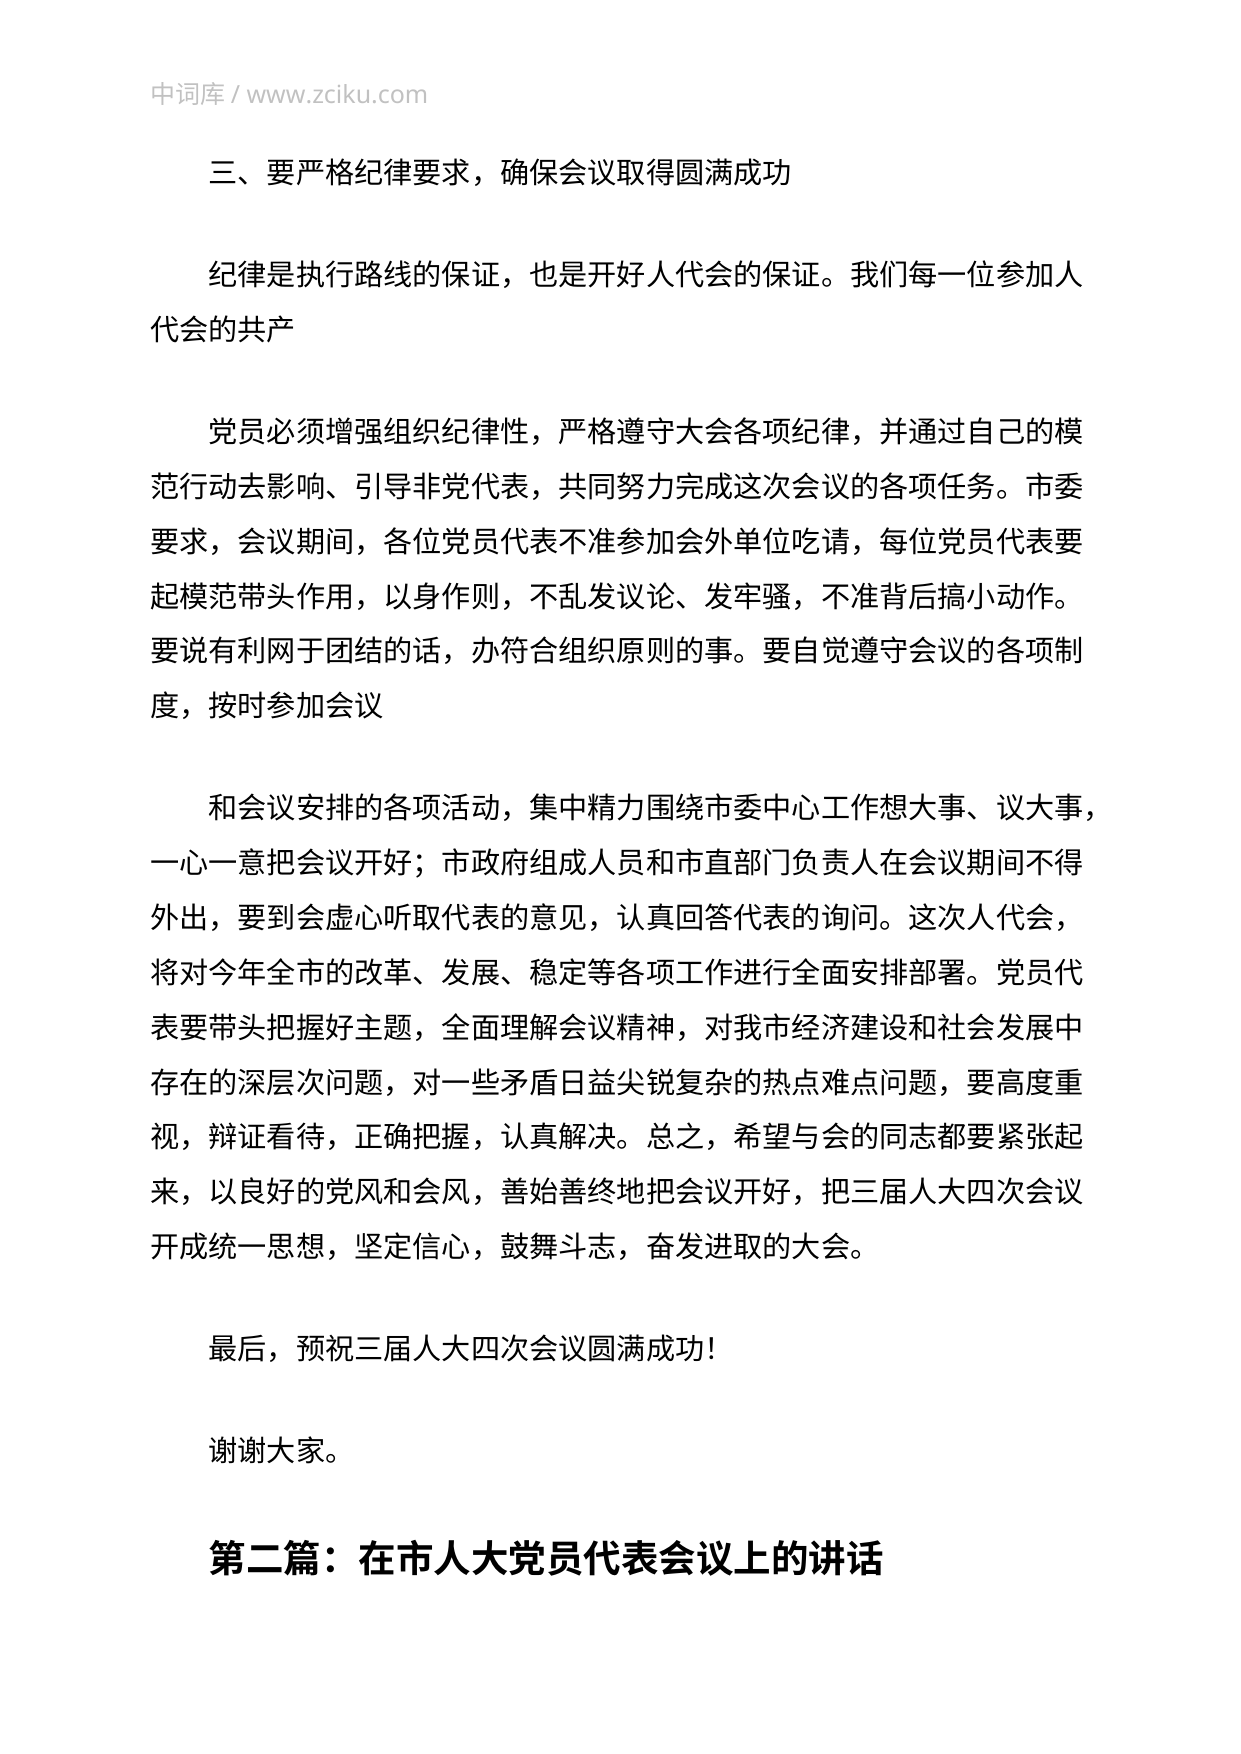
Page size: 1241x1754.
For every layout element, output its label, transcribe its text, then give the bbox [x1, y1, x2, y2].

text 纪律是执行路线的保证，也是开好人代会的保证。我们每一位参加人代会的共产 [150, 252, 1090, 349]
text 第二篇：在市人大党员代表会议上的讲话 [150, 1529, 1090, 1583]
text 最后，预祝三届人大四次会议圆满成功！ [150, 1326, 1090, 1368]
text 三、要严格纪律要求，确保会议取得圆满成功 [150, 150, 1090, 192]
text 党员必须增强组织纪律性，严格遵守大会各项纪律，并通过自己的模范行动去影响、引导非党代表，共同努力完成这次会议的各项任务。市委要求，会议期间，各位党员代表不准参加会外单位吃请，每位党员代表要起模范带头作用，以身作则，不乱发议论、发牢骚，不准背后搞小动作。要说有利网于团结的话，办符合组织原则的事。要自觉遵守会议的各项制度，按时参加会议 [150, 408, 1090, 725]
text 谢谢大家。 [150, 1427, 1090, 1470]
text 和会议安排的各项活动，集中精力围绕市委中心工作想大事、议大事，一心一意把会议开好；市政府组成人员和市直部门负责人在会议期间不得外出，要到会虚心听取代表的意见，认真回答代表的询问。这次人代会，将对今年全市的改革、发展、稳定等各项工作进行全面安排部署。党员代表要带头把握好主题，全面理解会议精神，对我市经济建设和社会发展中存在的深层次问题，对一些矛盾日益尖锐复杂的热点难点问题，要高度重视，辩证看待，正确把握，认真解决。总之，希望与会的同志都要紧张起来，以良好的党风和会风，善始善终地把会议开好，把三届人大四次会议开成统一思想，坚定信心，鼓舞斗志，奋发进取的大会。 [150, 785, 1090, 1266]
